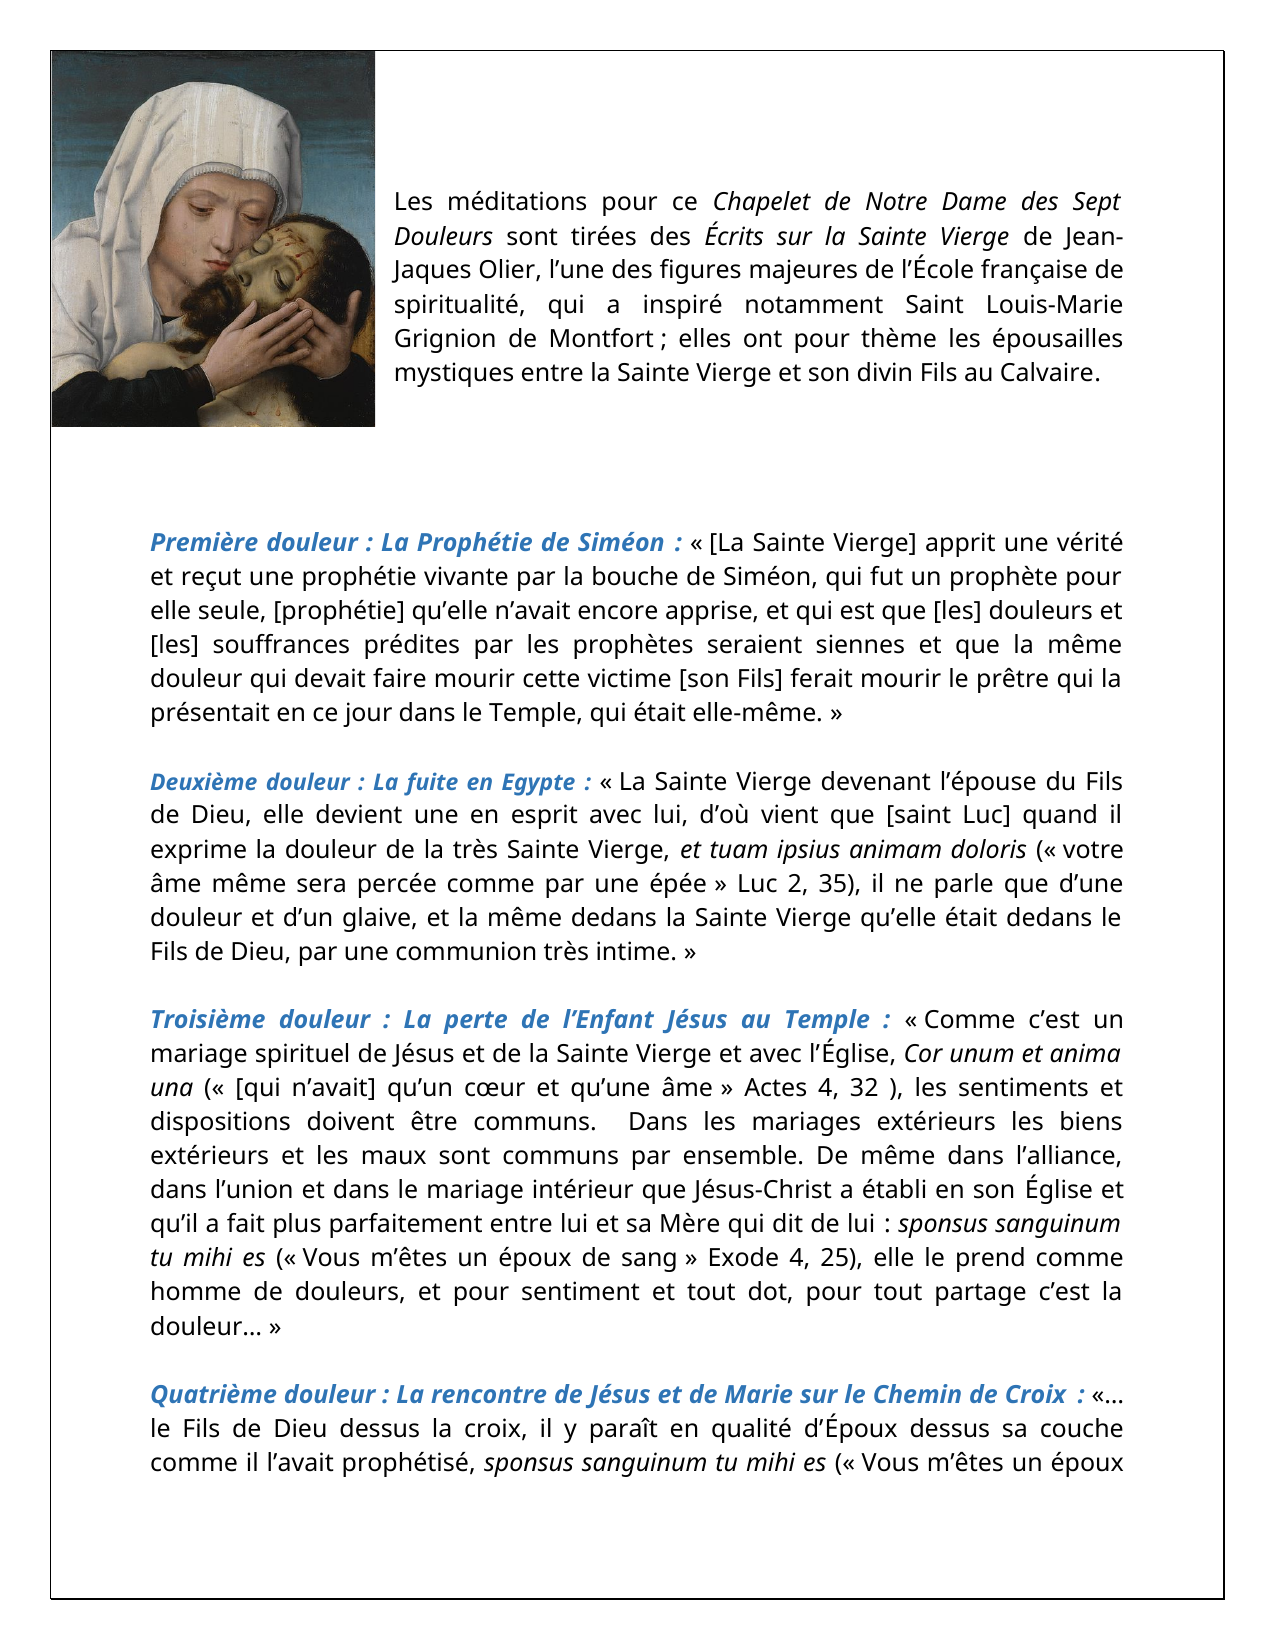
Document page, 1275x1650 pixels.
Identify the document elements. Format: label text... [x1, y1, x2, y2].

picture [51, 51, 375, 427]
text Les méditations pour ce Chapelet de Notre Dame des Sept Douleurs sont tirées des Écrits sur la Sainte Vierge de Jean-Jaques Olier, l’une des figures majeures de l’École française de spiritualité, qui a inspiré notamment Saint Louis-Marie Grignion de Montfort ; elles ont pour thème les épousailles mystiques entre la Sainte Vierge et son divin Fils au Calvaire. [375, 184, 1124, 388]
text Première douleur : La Prophétie de Siméon : « [La Sainte Vierge] apprit une vérité et reçut une prophétie vivante par la bouche de Siméon, qui fut un prophète pour elle seule, [prophétie] qu’elle n’avait encore apprise, et qui est que [les] douleurs et [les] souffrances prédites par les prophètes seraient siennes et que la même douleur qui devait faire mourir cette victime [son Fils] ferait mourir le prêtre qui la présentait en ce jour dans le Temple, qui était elle-même. » [150, 525, 1124, 729]
text Deuxième douleur : La fuite en Egypte : « La Sainte Vierge devenant l’épouse du Fils de Dieu, elle devient une en esprit avec lui, d’où vient que [saint Luc] quand il exprime la douleur de la très Sainte Vierge, et tuam ipsius animam doloris (« votre âme même sera percée comme par une épée » Luc 2, 35), il ne parle que d’une douleur et d’un glaive, et la même dedans la Sainte Vierge qu’elle était dedans le Fils de Dieu, par une communion très intime. » [150, 763, 1124, 967]
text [150, 1376, 1124, 1478]
text Troisième douleur : La perte de l’Enfant Jésus au Temple : « Comme c’est un mariage spirituel de Jésus et de la Sainte Vierge et avec l’Église, Cor unum et anima una (« [qui n’avait] qu’un cœur et qu’une âme » Actes 4, 32 ), les sentiments et dispositions doivent être communs. Dans les mariages extérieurs les biens extérieurs et les maux sont communs par ensemble. De même dans l’alliance, dans l’union et dans le mariage intérieur que Jésus-Christ a établi en son Église et qu’il a fait plus parfaitement entre lui et sa Mère qui dit de lui : sponsus sanguinum tu mihi es (« Vous m’êtes un époux de sang » Exode 4, 25), elle le prend comme homme de douleurs, et pour sentiment et tout dot, pour tout partage c’est la douleur… » [150, 1002, 1124, 1342]
